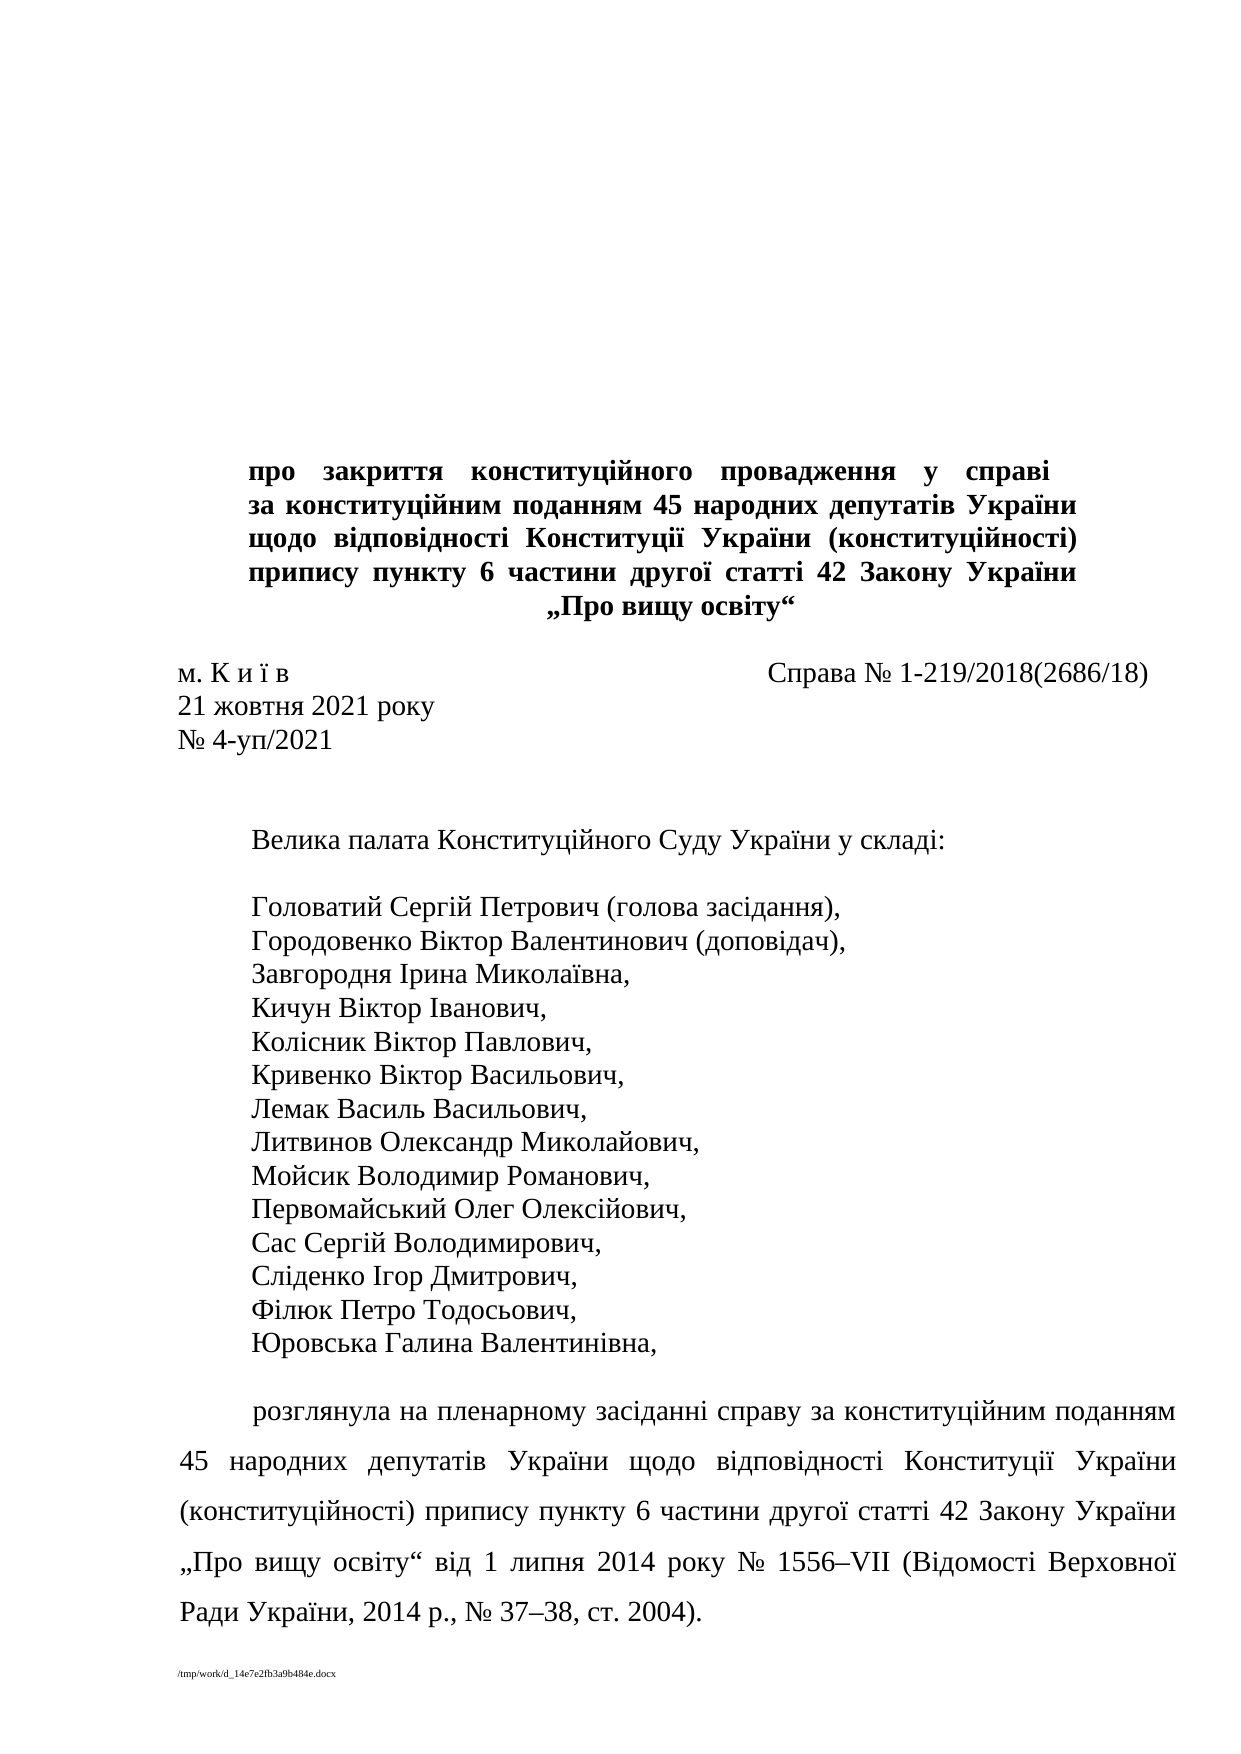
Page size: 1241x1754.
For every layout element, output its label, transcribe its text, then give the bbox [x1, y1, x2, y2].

text Сас Сергій Володимирович, [177, 1225, 1181, 1258]
text Лемак Василь Васильович, [177, 1091, 1181, 1124]
text розглянула на пленарному засіданні справу за конституційним поданням 45 народних депутатів України щодо відповідності Конституції України (конституційності) припису пункту 6 частини другої статті 42 Закону України „Про вищу освіту“ від 1 липня 2014 року № 1556–VII (Відомості Верховної Ради України, 2014 р., № 37–38, ст. 2004). [179, 1393, 1177, 1627]
text м. К и ї в Справа № 1-219/2018(2686/18) [177, 655, 1181, 688]
text Кривенко Віктор Васильович, [177, 1057, 1181, 1091]
text Велика палата Конституційного Суду України у складі: [177, 822, 1181, 856]
text Головатий Сергій Петрович (голова засідання), [177, 889, 1181, 923]
text Юровська Галина Валентинівна, [177, 1326, 1181, 1359]
text № 4-уп/2021 [177, 722, 1181, 755]
text Кичун Віктор Іванович, [177, 990, 1181, 1024]
text Сліденко Ігор Дмитрович, [177, 1258, 1181, 1292]
text Завгородня Ірина Миколаївна, [177, 957, 1181, 990]
text Городовенко Віктор Валентинович (доповідач), [177, 923, 1181, 957]
text Мойсик Володимир Романович, [177, 1158, 1181, 1191]
text Литвинов Олександр Миколайович, [177, 1124, 1181, 1158]
text Первомайський Олег Олексійович, [177, 1191, 1181, 1225]
text про закриття конституційного провадження у справі за конституційним поданням 45 народних депутатів України щодо відповідності Конституції України (конституційності) припису пункту 6 частини другої статті 42 Закону України „Про вищу освіту“ [248, 453, 1078, 621]
text 21 жовтня 2021 року [177, 688, 1181, 722]
text Колісник Віктор Павлович, [177, 1024, 1181, 1057]
text Філюк Петро Тодосьович, [177, 1292, 1181, 1326]
